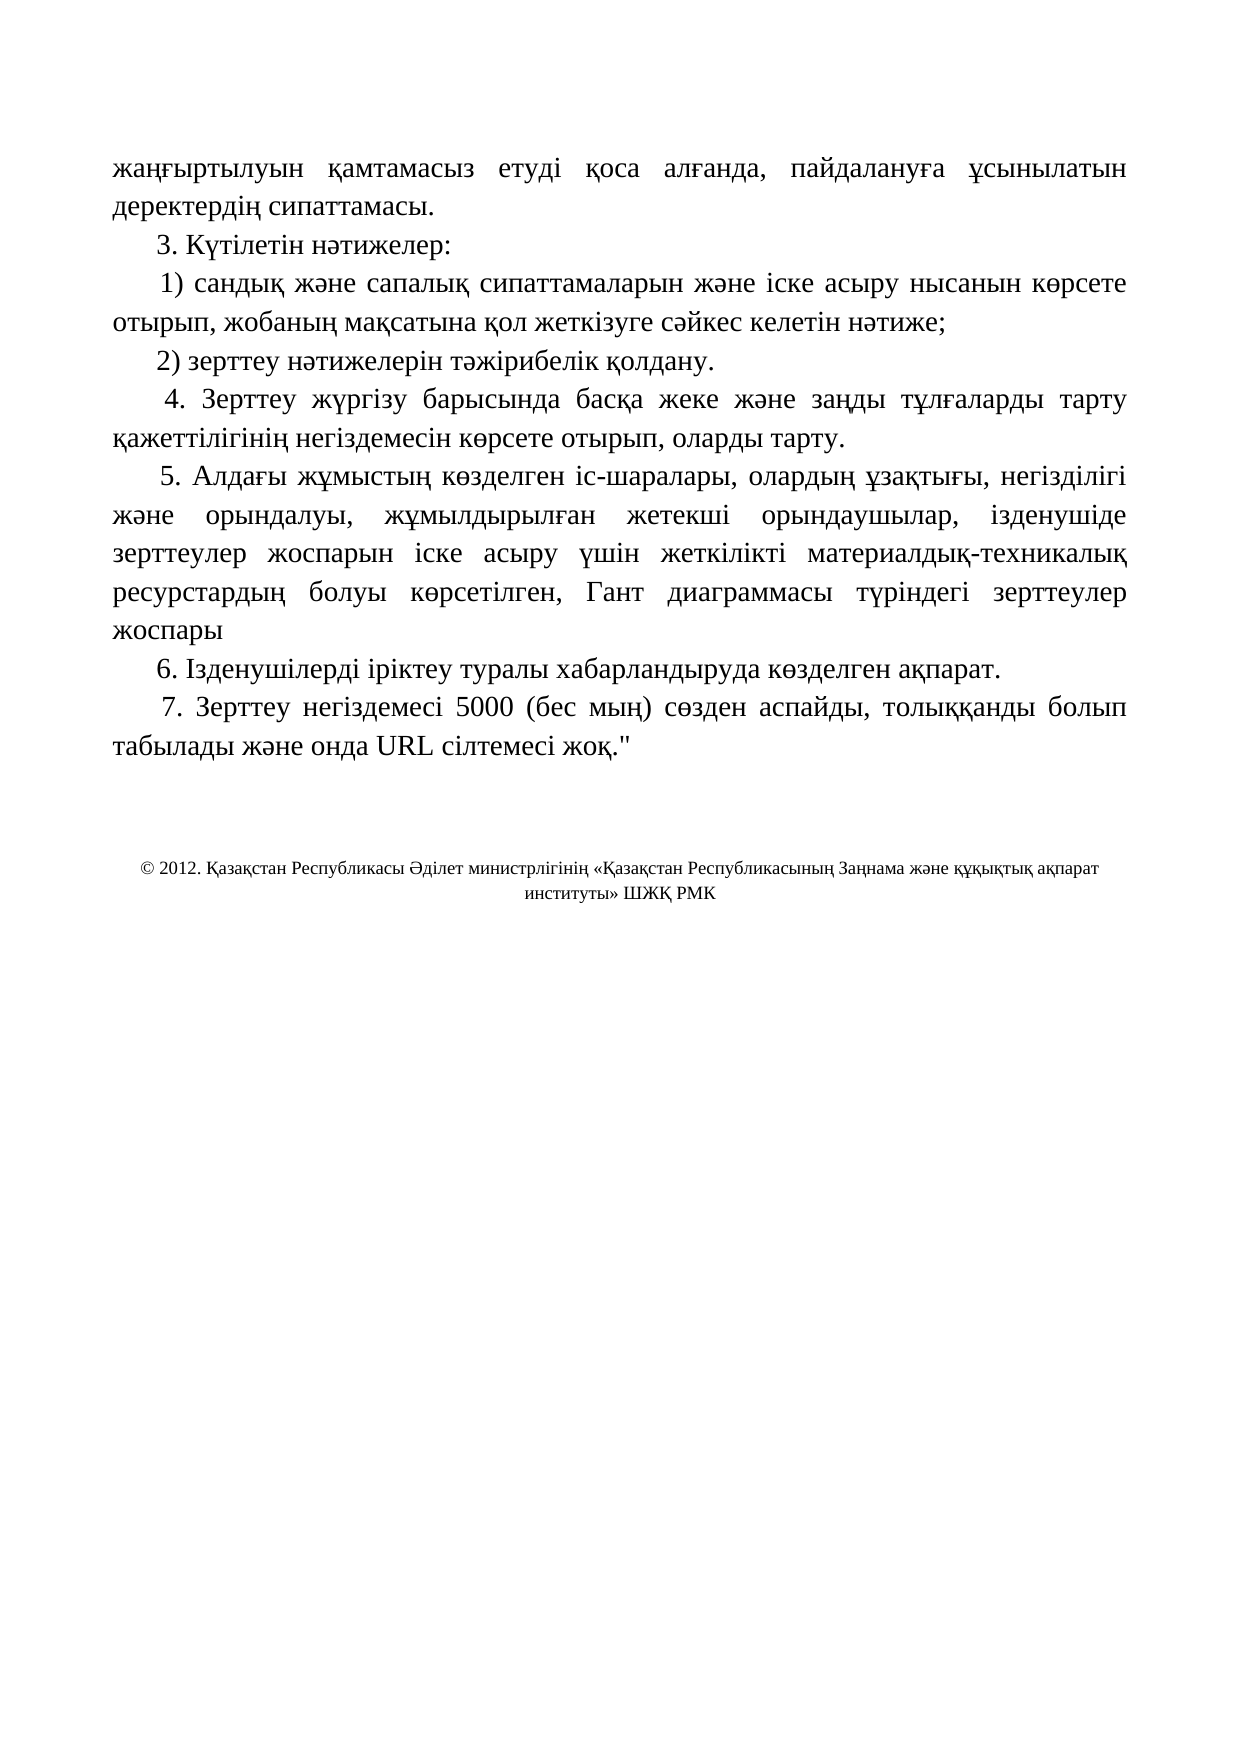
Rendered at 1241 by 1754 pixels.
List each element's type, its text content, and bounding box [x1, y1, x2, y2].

text 5. Алдағы жұмыстың көзделген іс-шаралары, олардың ұзақтығы, негізділігі және орындалуы, жұмылдырылған жетекші орындаушылар, ізденушіде зерттеулер жоспарын іске асыру үшін жеткілікті материалдық-техникалық ресурстардың болуы көрсетілген, Гант диаграммасы түріндегі зерттеулер жоспары [112, 458, 1128, 646]
text 2) зерттеу нәтижелерін тәжірибелік қолдану. [112, 343, 1128, 376]
text 6. Ізденушілерді іріктеу туралы хабарландыруда көзделген ақпарат. [112, 651, 1128, 684]
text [112, 150, 1128, 222]
text © 2012. Қазақстан Республикасы Әділет министрлігінің «Қазақстан Республикасының Заңнама және құқықтық ақпарат институты» ШЖҚ РМК [112, 857, 1128, 904]
text 3. Күтілетін нәтижелер: [112, 227, 1128, 261]
text 7. Зерттеу негіздемесі 5000 (бес мың) сөзден аспайды, толыққанды болып табылады және онда URL сілтемесі жоқ." [112, 689, 1128, 762]
text 4. Зерттеу жүргізу барысында басқа жеке және заңды тұлғаларды тарту қажеттілігінің негіздемесін көрсете отырып, оларды тарту. [112, 381, 1128, 453]
text 1) сандық және сапалық сипаттамаларын және іске асыру нысанын көрсете отырып, жобаның мақсатына қол жеткізуге сәйкес келетін нәтиже; [112, 266, 1128, 338]
